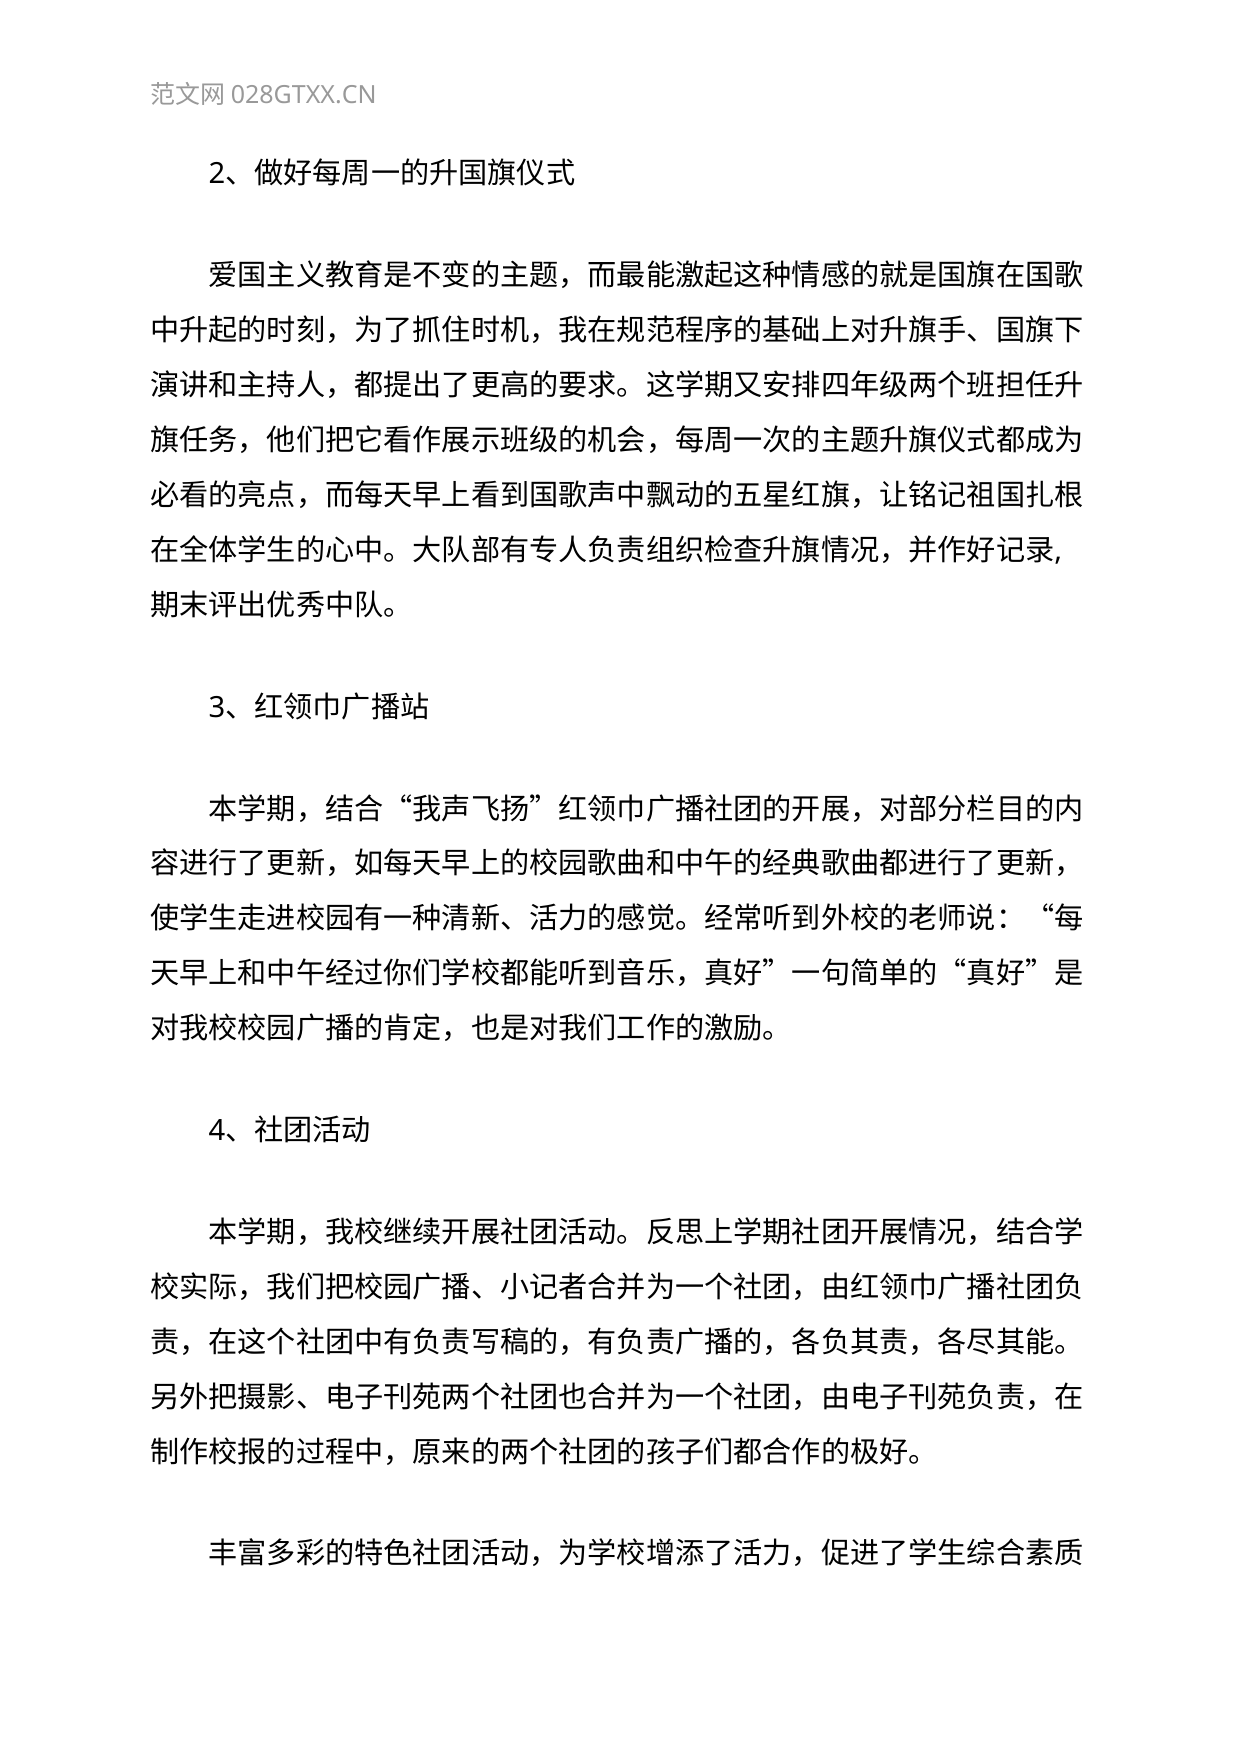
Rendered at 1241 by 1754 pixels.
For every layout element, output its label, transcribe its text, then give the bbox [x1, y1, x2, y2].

text 4、社团活动 [150, 1107, 1090, 1149]
text 本学期，结合“我声飞扬”红领巾广播社团的开展，对部分栏目的内容进行了更新，如每天早上的校园歌曲和中午的经典歌曲都进行了更新，使学生走进校园有一种清新、活力的感觉。经常听到外校的老师说：“每天早上和中午经过你们学校都能听到音乐，真好”一句简单的“真好”是对我校校园广播的肯定，也是对我们工作的激励。 [150, 785, 1090, 1047]
text 本学期，我校继续开展社团活动。反思上学期社团开展情况，结合学校实际，我们把校园广播、小记者合并为一个社团，由红领巾广播社团负责，在这个社团中有负责写稿的，有负责广播的，各负其责，各尽其能。另外把摄影、电子刊苑两个社团也合并为一个社团，由电子刊苑负责，在制作校报的过程中，原来的两个社团的孩子们都合作的极好。 [150, 1208, 1090, 1470]
text 3、红领巾广播站 [150, 683, 1090, 726]
text 2、做好每周一的升国旗仪式 [150, 150, 1090, 192]
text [150, 1530, 1090, 1572]
text 爱国主义教育是不变的主题，而最能激起这种情感的就是国旗在国歌中升起的时刻，为了抓住时机，我在规范程序的基础上对升旗手、国旗下演讲和主持人，都提出了更高的要求。这学期又安排四年级两个班担任升旗任务，他们把它看作展示班级的机会，每周一次的主题升旗仪式都成为必看的亮点，而每天早上看到国歌声中飘动的五星红旗，让铭记祖国扎根在全体学生的心中。大队部有专人负责组织检查升旗情况，并作好记录,期末评出优秀中队。 [150, 252, 1090, 624]
